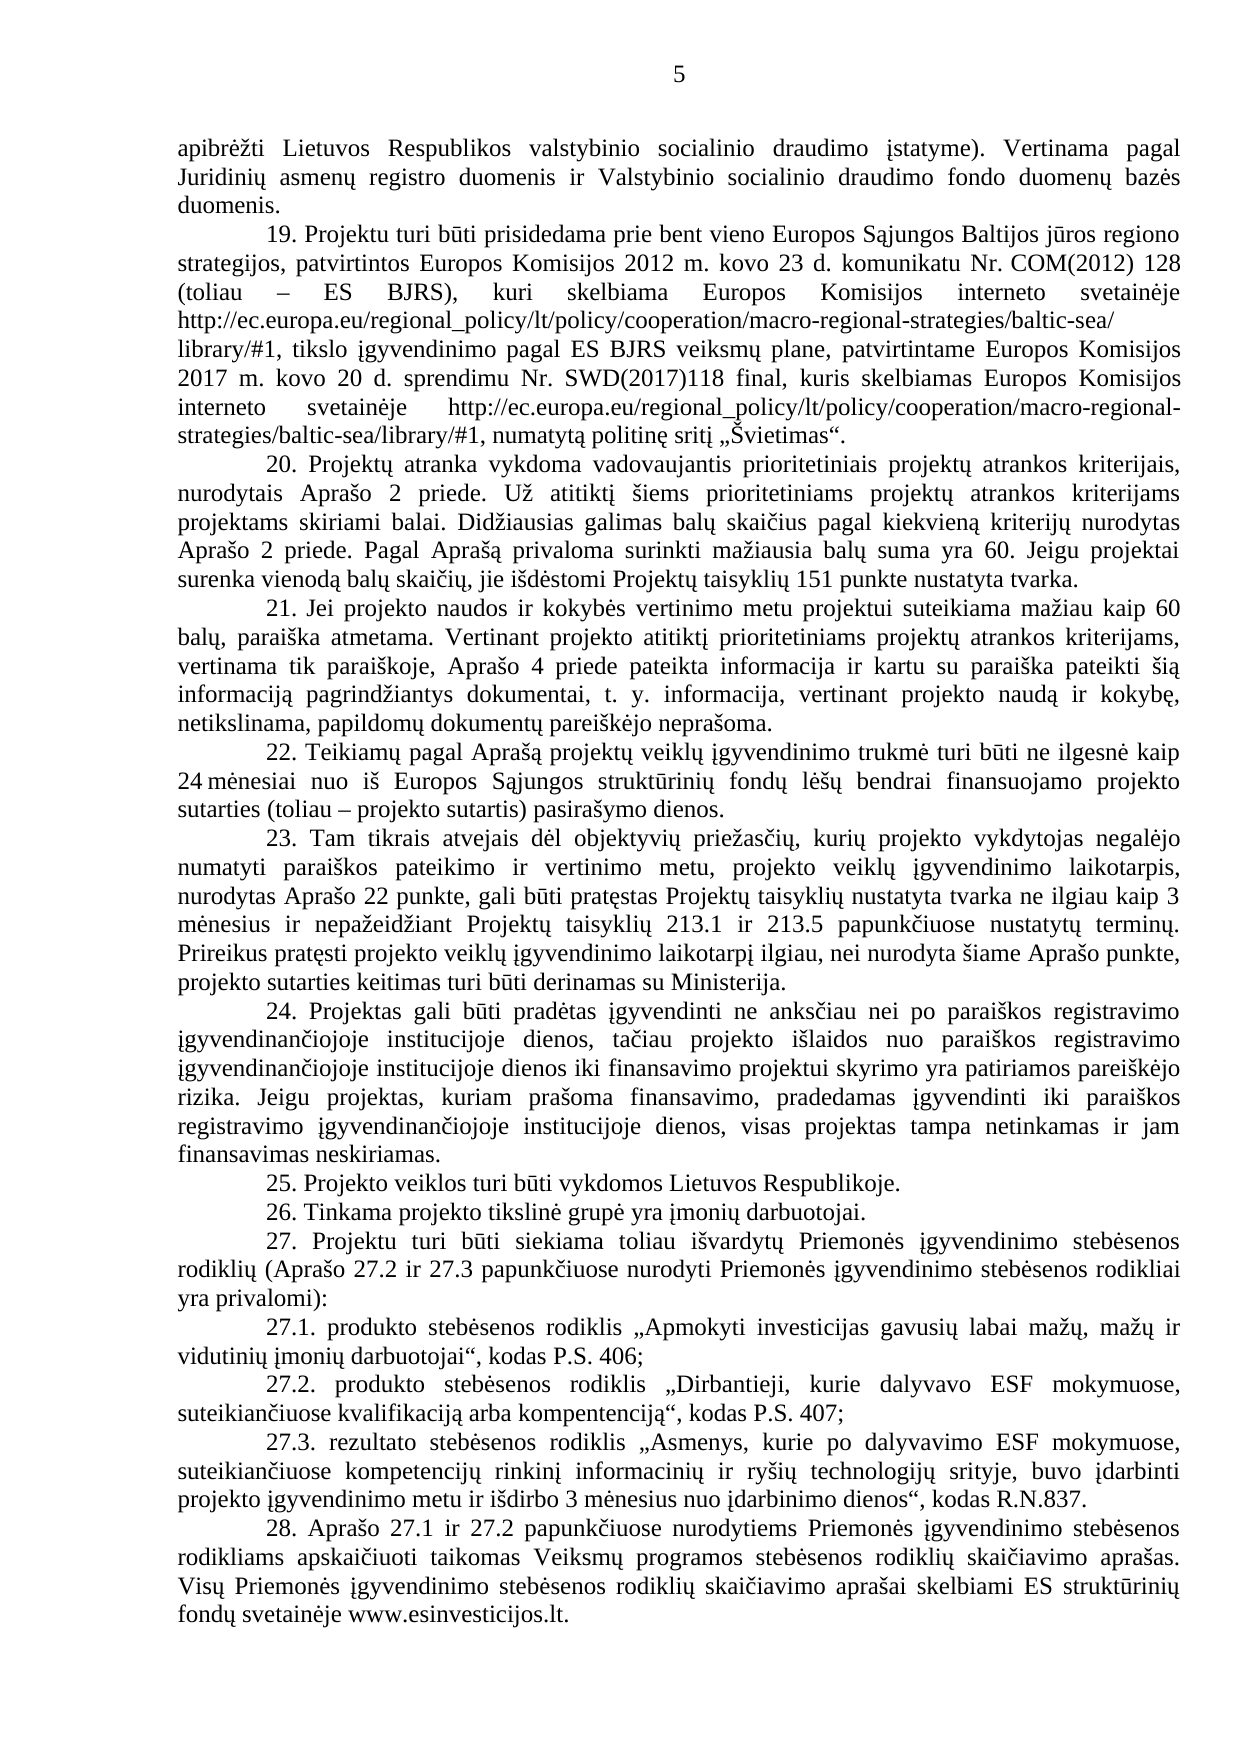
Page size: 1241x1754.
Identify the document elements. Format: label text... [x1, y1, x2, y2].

text 27.2. produkto stebėsenos rodiklis „Dirbantieji, kurie dalyvavo ESF mokymuose, suteikiančiuose kvalifikaciją arba kompentenciją“, kodas P.S. 407; [177, 1369, 1181, 1427]
text 27. Projektu turi būti siekiama toliau išvardytų Priemonės įgyvendinimo stebėsenos rodiklių (Aprašo 27.2 ir 27.3 papunkčiuose nurodyti Priemonės įgyvendinimo stebėsenos rodikliai yra privalomi): [177, 1226, 1181, 1312]
text 26. Tinkama projekto tikslinė grupė yra įmonių darbuotojai. [177, 1197, 1181, 1226]
text 28. Aprašo 27.1 ir 27.2 papunkčiuose nurodytiems Priemonės įgyvendinimo stebėsenos rodikliams apskaičiuoti taikomas Veiksmų programos stebėsenos rodiklių skaičiavimo aprašas. Visų Priemonės įgyvendinimo stebėsenos rodiklių skaičiavimo aprašai skelbiami ES struktūrinių fondų svetainėje www.esinvesticijos.lt. [177, 1513, 1181, 1628]
text 22. Teikiamų pagal Aprašą projektų veiklų įgyvendinimo trukmė turi būti ne ilgesnė kaip 24 mėnesiai nuo iš Europos Sąjungos struktūrinių fondų lėšų bendrai finansuojamo projekto sutarties (toliau – projekto sutartis) pasirašymo dienos. [177, 737, 1181, 823]
text 23. Tam tikrais atvejais dėl objektyvių priežasčių, kurių projekto vykdytojas negalėjo numatyti paraiškos pateikimo ir vertinimo metu, projekto veiklų įgyvendinimo laikotarpis, nurodytas Aprašo 22 punkte, gali būti pratęstas Projektų taisyklių nustatyta tvarka ne ilgiau kaip 3 mėnesius ir nepažeidžiant Projektų taisyklių 213.1 ir 213.5 papunkčiuose nustatytų terminų. Prireikus pratęsti projekto veiklų įgyvendinimo laikotarpį ilgiau, nei nurodyta šiame Aprašo punkte, projekto sutarties keitimas turi būti derinamas su Ministerija. [177, 823, 1181, 996]
text 27.1. produkto stebėsenos rodiklis „Apmokyti investicijas gavusių labai mažų, mažų ir vidutinių įmonių darbuotojai“, kodas P.S. 406; [177, 1312, 1181, 1369]
text 25. Projekto veiklos turi būti vykdomos Lietuvos Respublikoje. [177, 1168, 1181, 1197]
text 19. Projektu turi būti prisidedama prie bent vieno Europos Sąjungos Baltijos jūros regiono strategijos, patvirtintos Europos Komisijos 2012 m. kovo 23 d. komunikatu Nr. COM(2012) 128 (toliau – ES BJRS), kuri skelbiama Europos Komisijos interneto svetainėje http://ec.europa.eu/regional_policy/lt/policy/cooperation/macro-regional-strategies/baltic-sea/library/#1, tikslo įgyvendinimo pagal ES BJRS veiksmų plane, patvirtintame Europos Komisijos 2017 m. kovo 20 d. sprendimu Nr. SWD(2017)118 final, kuris skelbiamas Europos Komisijos interneto svetainėje http://ec.europa.eu/regional_policy/lt/policy/cooperation/macro-regional-strategies/baltic-sea/library/#1, numatytą politinę sritį „Švietimas“. [177, 219, 1181, 449]
text 24. Projektas gali būti pradėtas įgyvendinti ne anksčiau nei po paraiškos registravimo įgyvendinančiojoje institucijoje dienos, tačiau projekto išlaidos nuo paraiškos registravimo įgyvendinančiojoje institucijoje dienos iki finansavimo projektui skyrimo yra patiriamos pareiškėjo rizika. Jeigu projektas, kuriam prašoma finansavimo, pradedamas įgyvendinti iki paraiškos registravimo įgyvendinančiojoje institucijoje dienos, visas projektas tampa netinkamas ir jam finansavimas neskiriamas. [177, 996, 1181, 1168]
text 21. Jei projekto naudos ir kokybės vertinimo metu projektui suteikiama mažiau kaip 60 balų, paraiška atmetama. Vertinant projekto atitiktį prioritetiniams projektų atrankos kriterijams, vertinama tik paraiškoje, Aprašo 4 priede pateikta informacija ir kartu su paraiška pateikti šią informaciją pagrindžiantys dokumentai, t. y. informacija, vertinant projekto naudą ir kokybę, netikslinama, papildomų dokumentų pareiškėjo neprašoma. [177, 593, 1181, 737]
text 20. Projektų atranka vykdoma vadovaujantis prioritetiniais projektų atrankos kriterijais, nurodytais Aprašo 2 priede. Už atitiktį šiems prioritetiniams projektų atrankos kriterijams projektams skiriami balai. Didžiausias galimas balų skaičius pagal kiekvieną kriterijų nurodytas Aprašo 2 priede. Pagal Aprašą privaloma surinkti mažiausia balų suma yra 60. Jeigu projektai surenka vienodą balų skaičių, jie išdėstomi Projektų taisyklių 151 punkte nustatyta tvarka. [177, 449, 1181, 593]
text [177, 133, 1181, 219]
text 27.3. rezultato stebėsenos rodiklis „Asmenys, kurie po dalyvavimo ESF mokymuose, suteikiančiuose kompetencijų rinkinį informacinių ir ryšių technologijų srityje, buvo įdarbinti projekto įgyvendinimo metu ir išdirbo 3 mėnesius nuo įdarbinimo dienos“, kodas R.N.837. [177, 1427, 1181, 1513]
